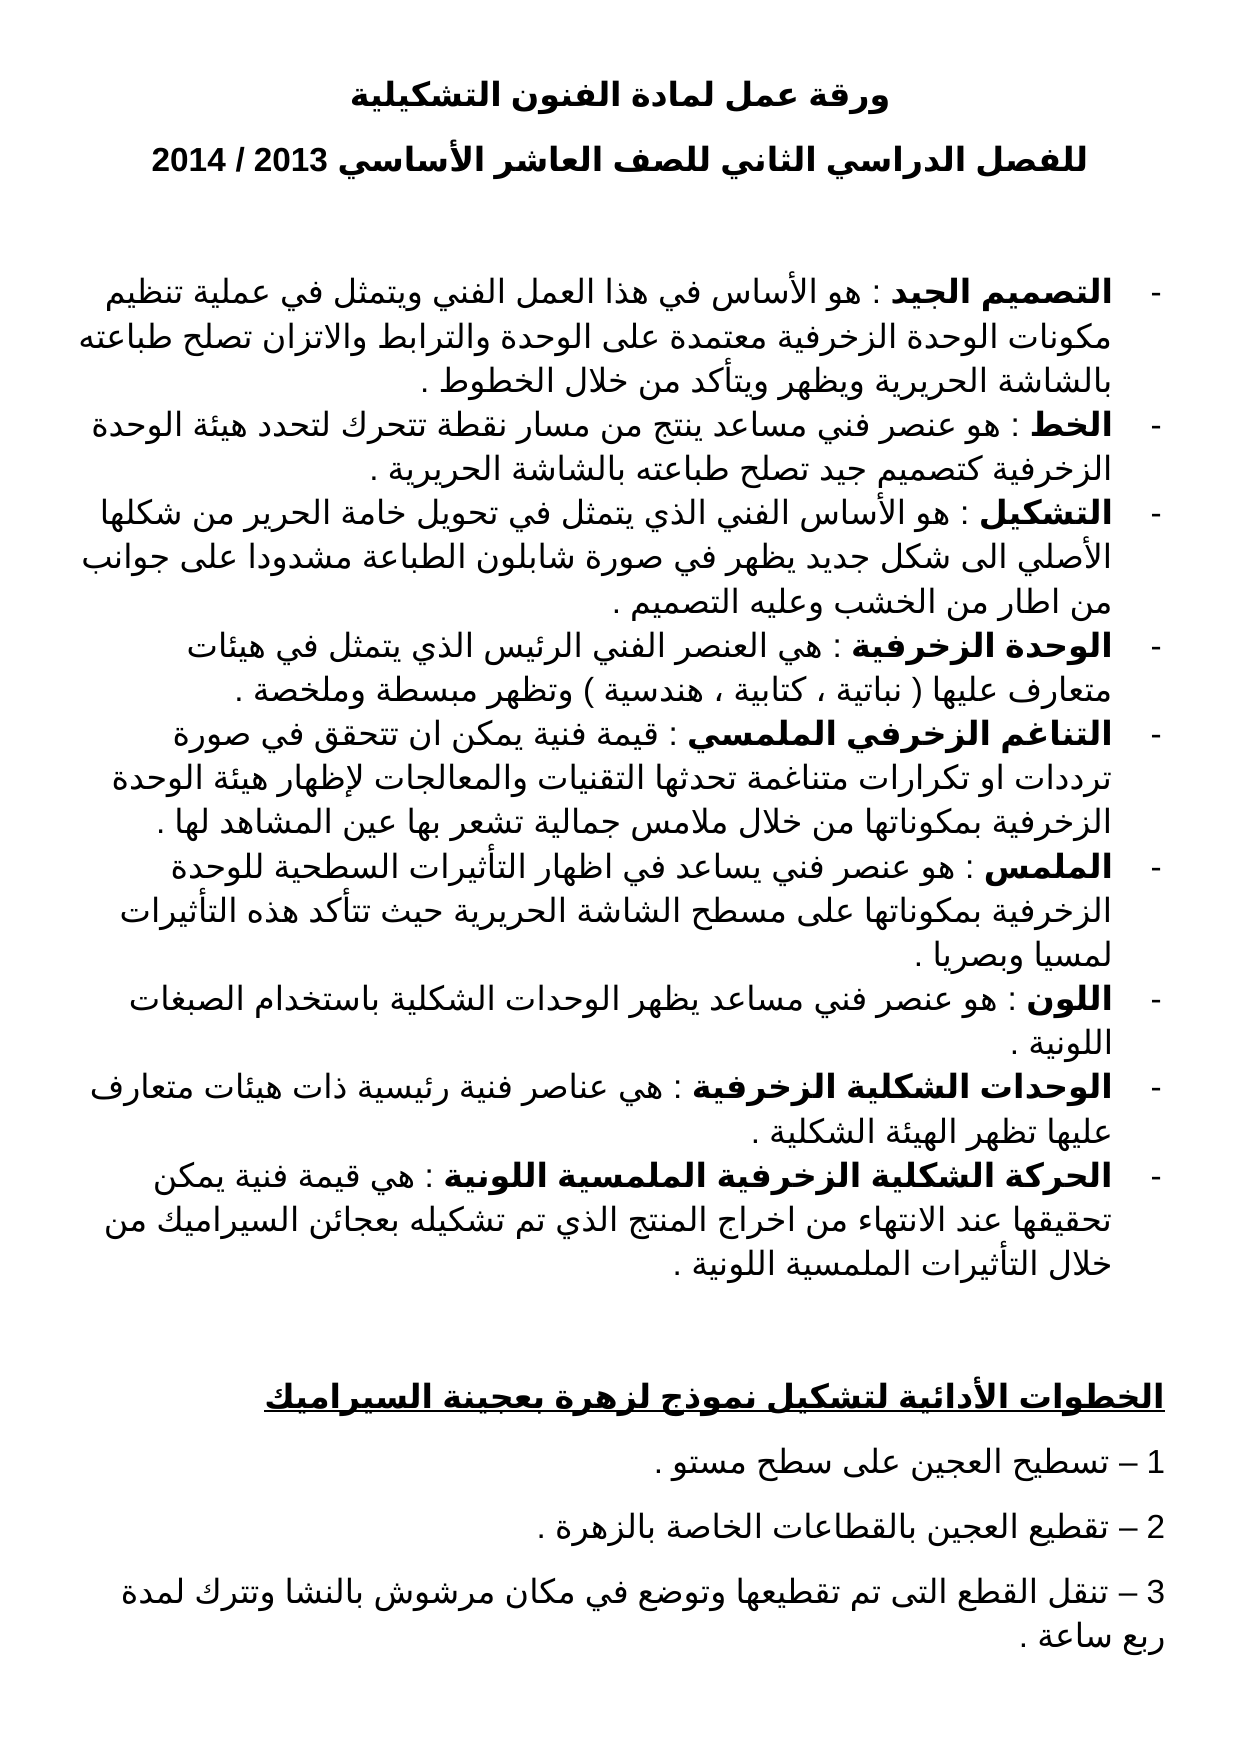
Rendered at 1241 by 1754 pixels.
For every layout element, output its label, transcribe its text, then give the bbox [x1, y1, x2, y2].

text الخطوات الأدائية لتشكيل نموذج لزهرة بعجينة السيراميك [75, 1377, 1165, 1415]
list الملمس : هو عنصر فني يساعد في اظهار التأثيرات السطحية للوحدة الزخرفية بمكوناتها على مسطح الشاشة الحريرية حيث تتأكد هذه التأثيرات لمسيا وبصريا . [75, 847, 1150, 973]
text للفصل الدراسي الثاني للصف العاشر الأساسي 2013 / 2014 [75, 140, 1165, 178]
list التشكيل : هو الأساس الفني الذي يتمثل في تحويل خامة الحرير من شكلها الأصلي الى شكل جديد يظهر في صورة شابلون الطباعة مشدودا على جوانب من اطار من الخشب وعليه التصميم . [75, 493, 1150, 620]
list الخط : هو عنصر فني مساعد ينتج من مسار نقطة تتحرك لتحدد هيئة الوحدة الزخرفية كتصميم جيد تصلح طباعته بالشاشة الحريرية . [75, 405, 1150, 488]
list الوحدات الشكلية الزخرفية : هي عناصر فنية رئيسية ذات هيئات متعارف عليها تظهر الهيئة الشكلية . [75, 1068, 1150, 1150]
text ورقة عمل لمادة الفنون التشكيلية [75, 75, 1165, 113]
list التصميم الجيد : هو الأساس في هذا العمل الفني ويتمثل في عملية تنظيم مكونات الوحدة الزخرفية معتمدة على الوحدة والترابط والاتزان تصلح طباعته بالشاشة الحريرية ويظهر ويتأكد من خلال الخطوط . [75, 273, 1150, 399]
list الوحدة الزخرفية : هي العنصر الفني الرئيس الذي يتمثل في هيئات متعارف عليها ( نباتية ، كتابية ، هندسية ) وتظهر مبسطة وملخصة . [75, 626, 1150, 708]
text 1 – تسطيح العجين على سطح مستو . [75, 1442, 1165, 1480]
text 2 – تقطيع العجين بالقطاعات الخاصة بالزهرة . [75, 1507, 1165, 1545]
list التناغم الزخرفي الملمسي : قيمة فنية يمكن ان تتحقق في صورة ترددات او تكرارات متناغمة تحدثها التقنيات والمعالجات لإظهار هيئة الوحدة الزخرفية بمكوناتها من خلال ملامس جمالية تشعر بها عين المشاهد لها . [75, 714, 1150, 841]
text 3 – تنقل القطع التى تم تقطيعها وتوضع في مكان مرشوش بالنشا وتترك لمدة ربع ساعة . [75, 1572, 1165, 1654]
list اللون : هو عنصر فني مساعد يظهر الوحدات الشكلية باستخدام الصبغات اللونية . [75, 979, 1150, 1062]
list الحركة الشكلية الزخرفية الملمسية اللونية : هي قيمة فنية يمكن تحقيقها عند الانتهاء من اخراج المنتج الذي تم تشكيله بعجائن السيراميك من خلال التأثيرات الملمسية اللونية . [75, 1156, 1150, 1283]
